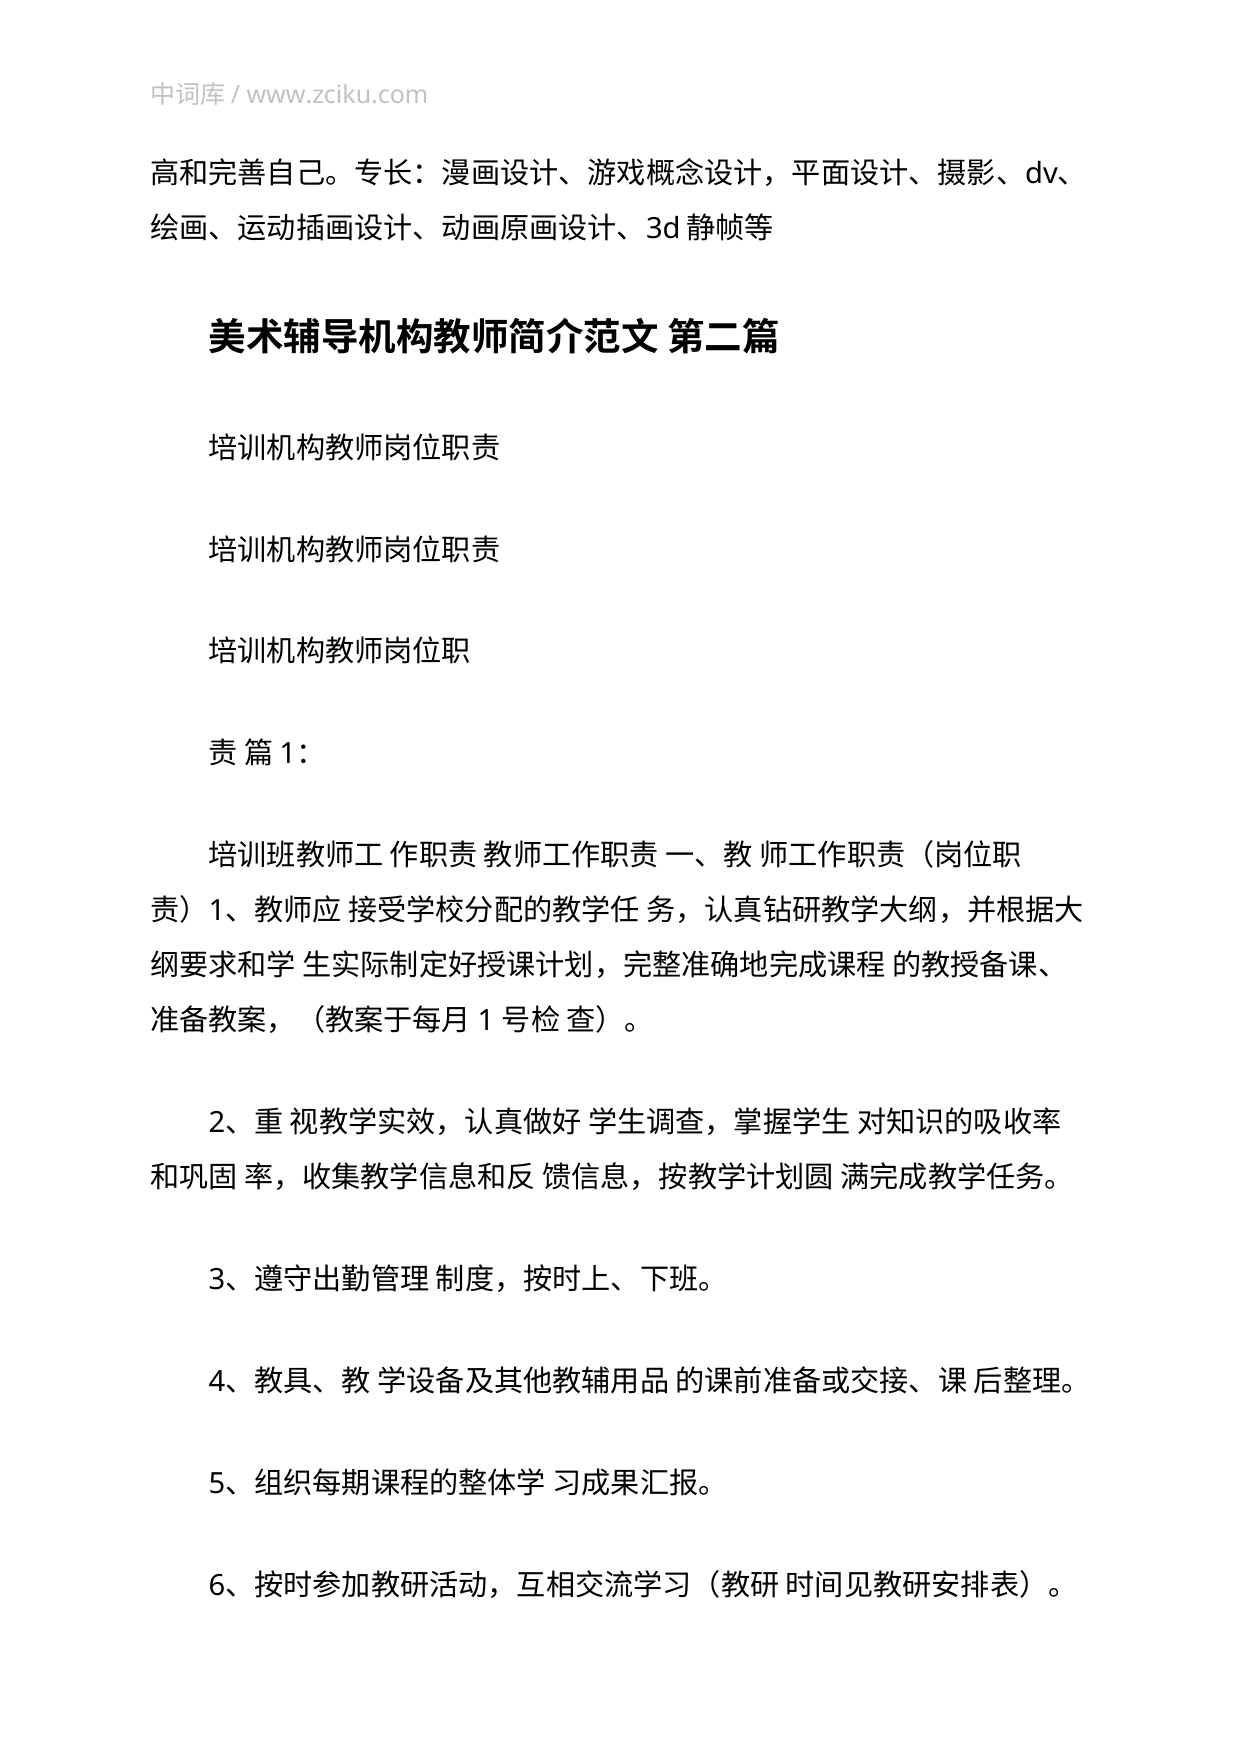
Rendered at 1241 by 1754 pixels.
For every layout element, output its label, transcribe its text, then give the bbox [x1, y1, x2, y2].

text 培训班教师工 作职责 教师工作职责 一、教 师工作职责（岗位职责）1、教师应 接受学校分配的教学任 务，认真钻研教学大纲，并根据大纲要求和学 生实际制定好授课计划，完整准确地完成课程 的教授备课、准备教案，（教案于每月 1 号检 查）。 [150, 832, 1090, 1039]
text 2、重 视教学实效，认真做好 学生调查，掌握学生 对知识的吸收率和巩固 率，收集教学信息和反 馈信息，按教学计划圆 满完成教学任务。 [150, 1098, 1090, 1196]
text 美术辅导机构教师简介范文 第二篇 [150, 307, 1090, 361]
text 4、教具、教 学设备及其他教辅用品 的课前准备或交接、课 后整理。 [150, 1357, 1090, 1399]
text 培训机构教师岗位职 [150, 628, 1090, 670]
text 3、遵守出勤管理 制度，按时上、下班。 [150, 1255, 1090, 1298]
text 5、组织每期课程的整体学 习成果汇报。 [150, 1459, 1090, 1502]
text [150, 150, 1090, 247]
text 培训机构教师岗位职责 [150, 424, 1090, 467]
text 6、按时参加教研活动，互相交流学习（教研 时间见教研安排表）。 [150, 1561, 1090, 1603]
text 责 篇1： [150, 730, 1090, 772]
text 培训机构教师岗位职责 [150, 526, 1090, 568]
